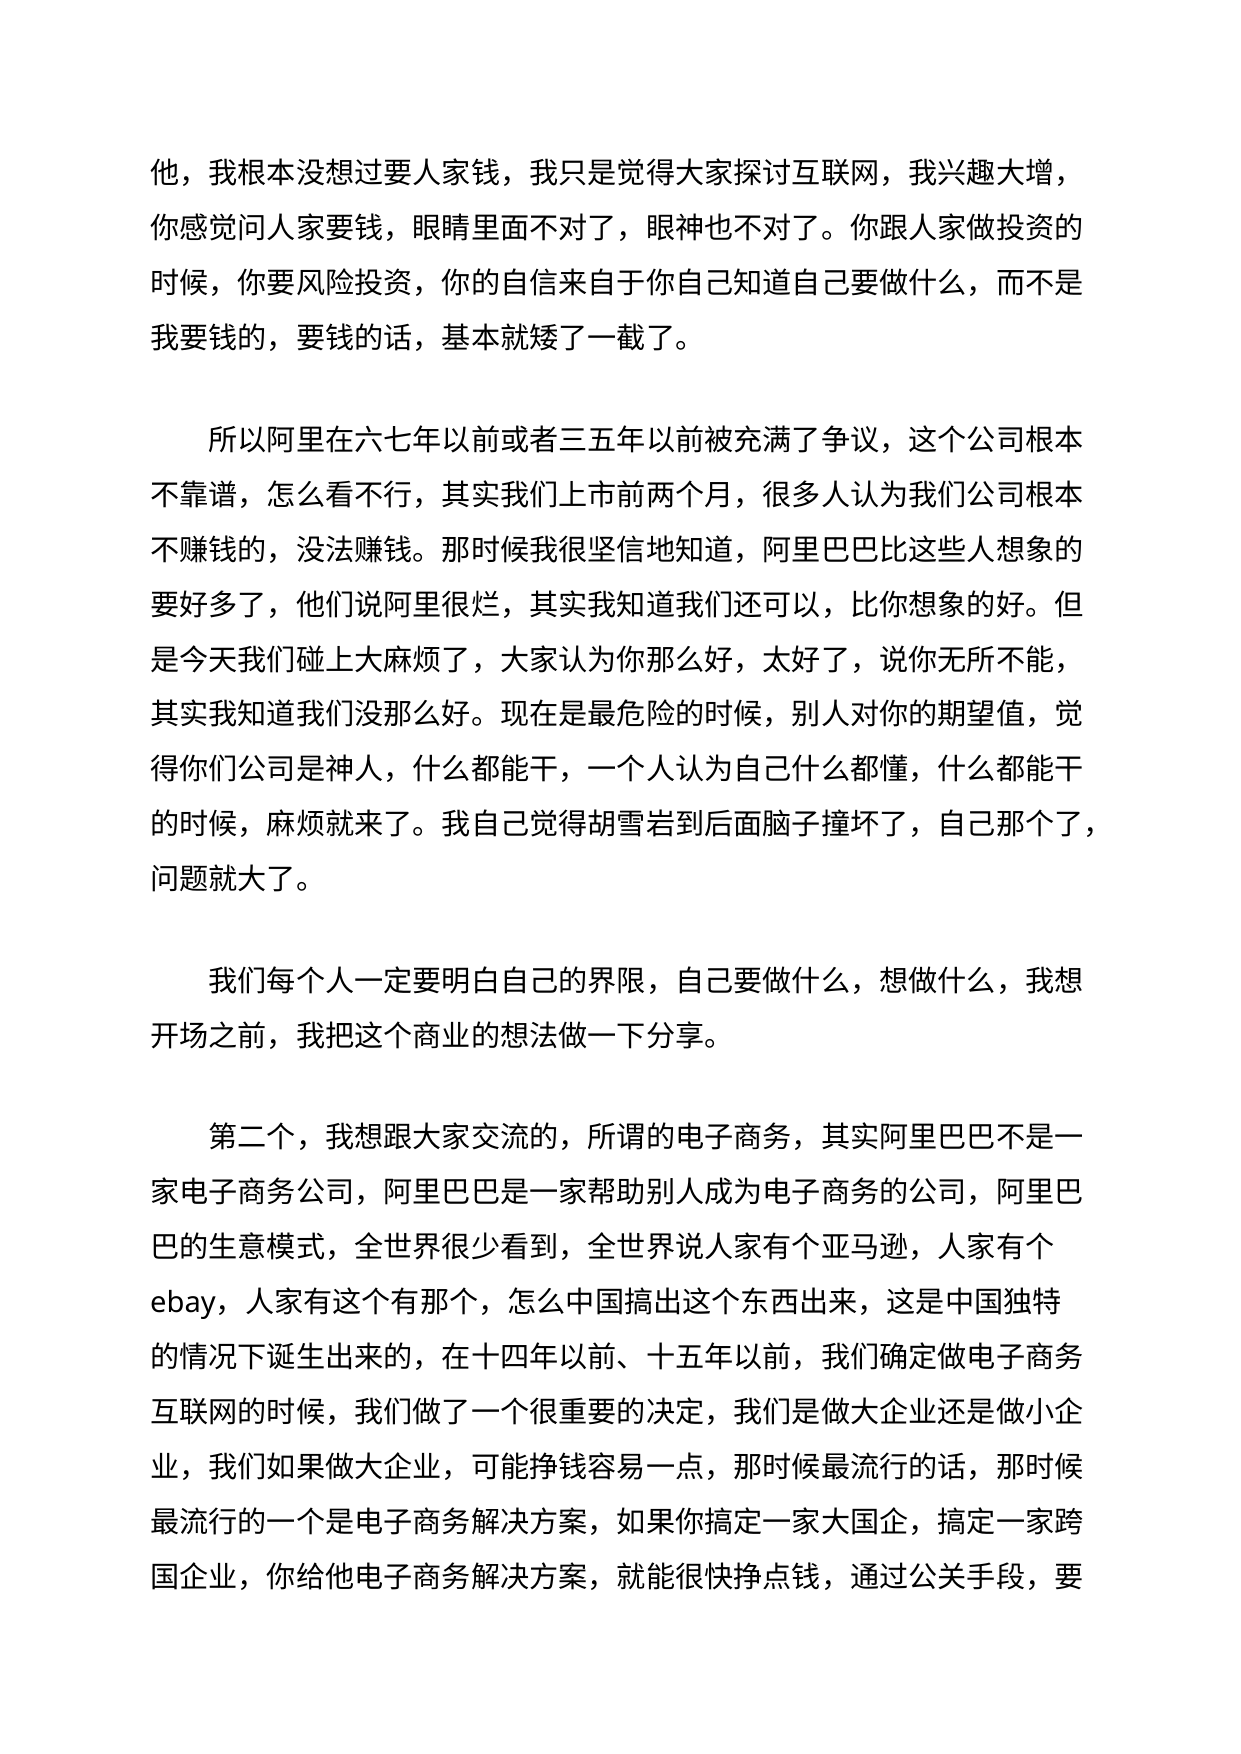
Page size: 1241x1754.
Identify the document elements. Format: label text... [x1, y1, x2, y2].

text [150, 1114, 1090, 1596]
text 我们每个人一定要明白自己的界限，自己要做什么，想做什么，我想开场之前，我把这个商业的想法做一下分享。 [150, 957, 1090, 1054]
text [150, 150, 1090, 357]
text 所以阿里在六七年以前或者三五年以前被充满了争议，这个公司根本不靠谱，怎么看不行，其实我们上市前两个月，很多人认为我们公司根本不赚钱的，没法赚钱。那时候我很坚信地知道，阿里巴巴比这些人想象的要好多了，他们说阿里很烂，其实我知道我们还可以，比你想象的好。但是今天我们碰上大麻烦了，大家认为你那么好，太好了，说你无所不能，其实我知道我们没那么好。现在是最危险的时候，别人对你的期望值，觉得你们公司是神人，什么都能干，一个人认为自己什么都懂，什么都能干的时候，麻烦就来了。我自己觉得胡雪岩到后面脑子撞坏了，自己那个了，问题就大了。 [150, 416, 1090, 898]
